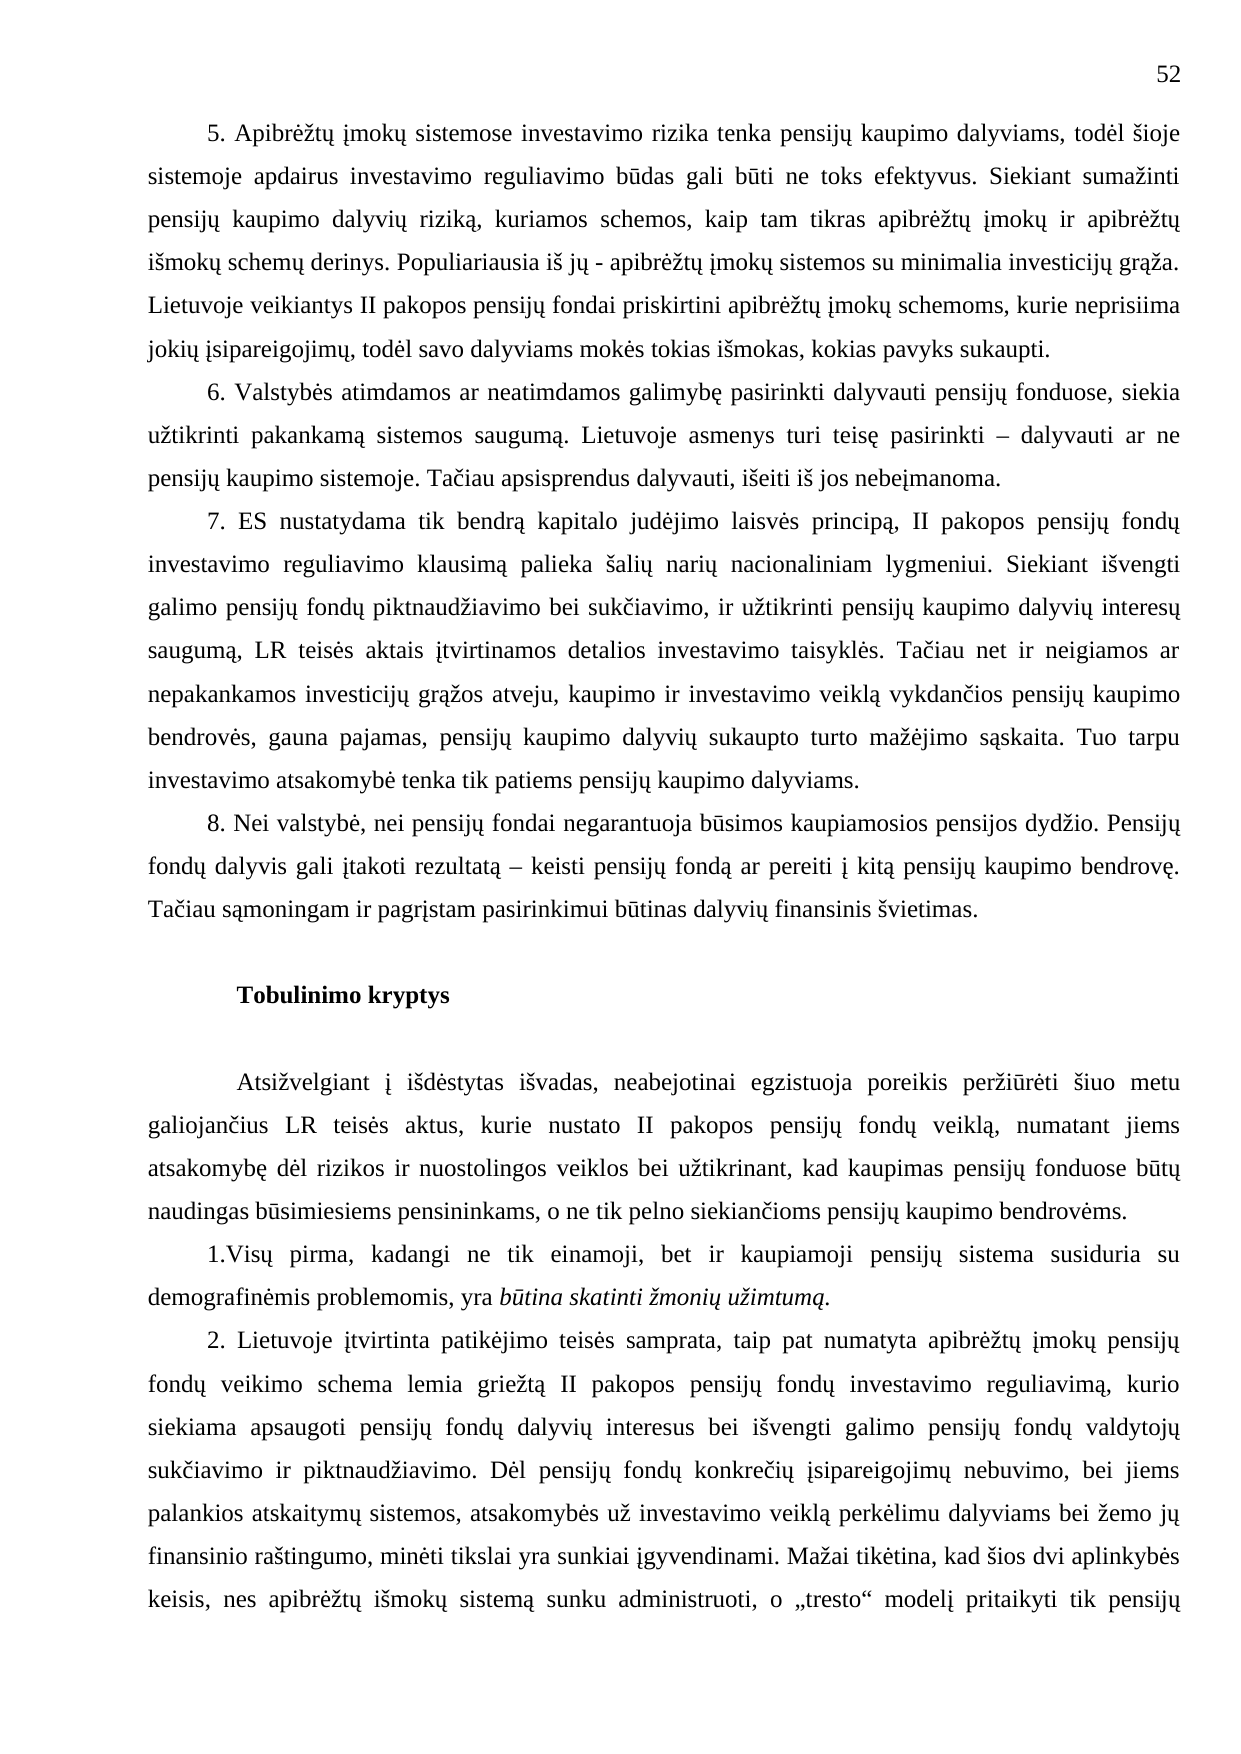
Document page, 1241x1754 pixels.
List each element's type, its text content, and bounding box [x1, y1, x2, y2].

text 7. ES nustatydama tik bendrą kapitalo judėjimo laisvės principą, II pakopos pensijų fondų investavimo reguliavimo klausimą palieka šalių narių nacionaliniam lygmeniui. Siekiant išvengti galimo pensijų fondų piktnaudžiavimo bei sukčiavimo, ir užtikrinti pensijų kaupimo dalyvių interesų saugumą, LR teisės aktais įtvirtinamos detalios investavimo taisyklės. Tačiau net ir neigiamos ar nepakankamos investicijų grąžos atveju, kaupimo ir investavimo veiklą vykdančios pensijų kaupimo bendrovės, gauna pajamas, pensijų kaupimo dalyvių sukaupto turto mažėjimo sąskaita. Tuo tarpu investavimo atsakomybė tenka tik patiems pensijų kaupimo dalyviams. [148, 506, 1181, 794]
text Tobulinimo kryptys [148, 981, 1181, 1009]
text 6. Valstybės atimdamos ar neatimdamos galimybę pasirinkti dalyvauti pensijų fonduose, siekia užtikrinti pakankamą sistemos saugumą. Lietuvoje asmenys turi teisę pasirinkti – dalyvauti ar ne pensijų kaupimo sistemoje. Tačiau apsisprendus dalyvauti, išeiti iš jos nebeįmanoma. [148, 377, 1181, 492]
text 5. Apibrėžtų įmokų sistemose investavimo rizika tenka pensijų kaupimo dalyviams, todėl šioje sistemoje apdairus investavimo reguliavimo būdas gali būti ne toks efektyvus. Siekiant sumažinti pensijų kaupimo dalyvių riziką, kuriamos schemos, kaip tam tikras apibrėžtų įmokų ir apibrėžtų išmokų schemų derinys. Populiariausia iš jų - apibrėžtų įmokų sistemos su minimalia investicijų grąža. Lietuvoje veikiantys II pakopos pensijų fondai priskirtini apibrėžtų įmokų schemoms, kurie neprisiima jokių įsipareigojimų, todėl savo dalyviams mokės tokias išmokas, kokias pavyks sukaupti. [148, 118, 1181, 362]
text Atsižvelgiant į išdėstytas išvadas, neabejotinai egzistuoja poreikis peržiūrėti šiuo metu galiojančius LR teisės aktus, kurie nustato II pakopos pensijų fondų veiklą, numatant jiems atsakomybę dėl rizikos ir nuostolingos veiklos bei užtikrinant, kad kaupimas pensijų fonduose būtų naudingas būsimiesiems pensininkams, o ne tik pelno siekiančioms pensijų kaupimo bendrovėms. [148, 1067, 1181, 1225]
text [148, 1326, 1181, 1613]
text 8. Nei valstybė, nei pensijų fondai negarantuoja būsimos kaupiamosios pensijos dydžio. Pensijų fondų dalyvis gali įtakoti rezultatą – keisti pensijų fondą ar pereiti į kitą pensijų kaupimo bendrovę. Tačiau sąmoningam ir pagrįstam pasirinkimui būtinas dalyvių finansinis švietimas. [148, 808, 1181, 923]
text 1.Visų pirma, kadangi ne tik einamoji, bet ir kaupiamoji pensijų sistema susiduria su demografinėmis problemomis, yra būtina skatinti žmonių užimtumą. [148, 1239, 1181, 1311]
